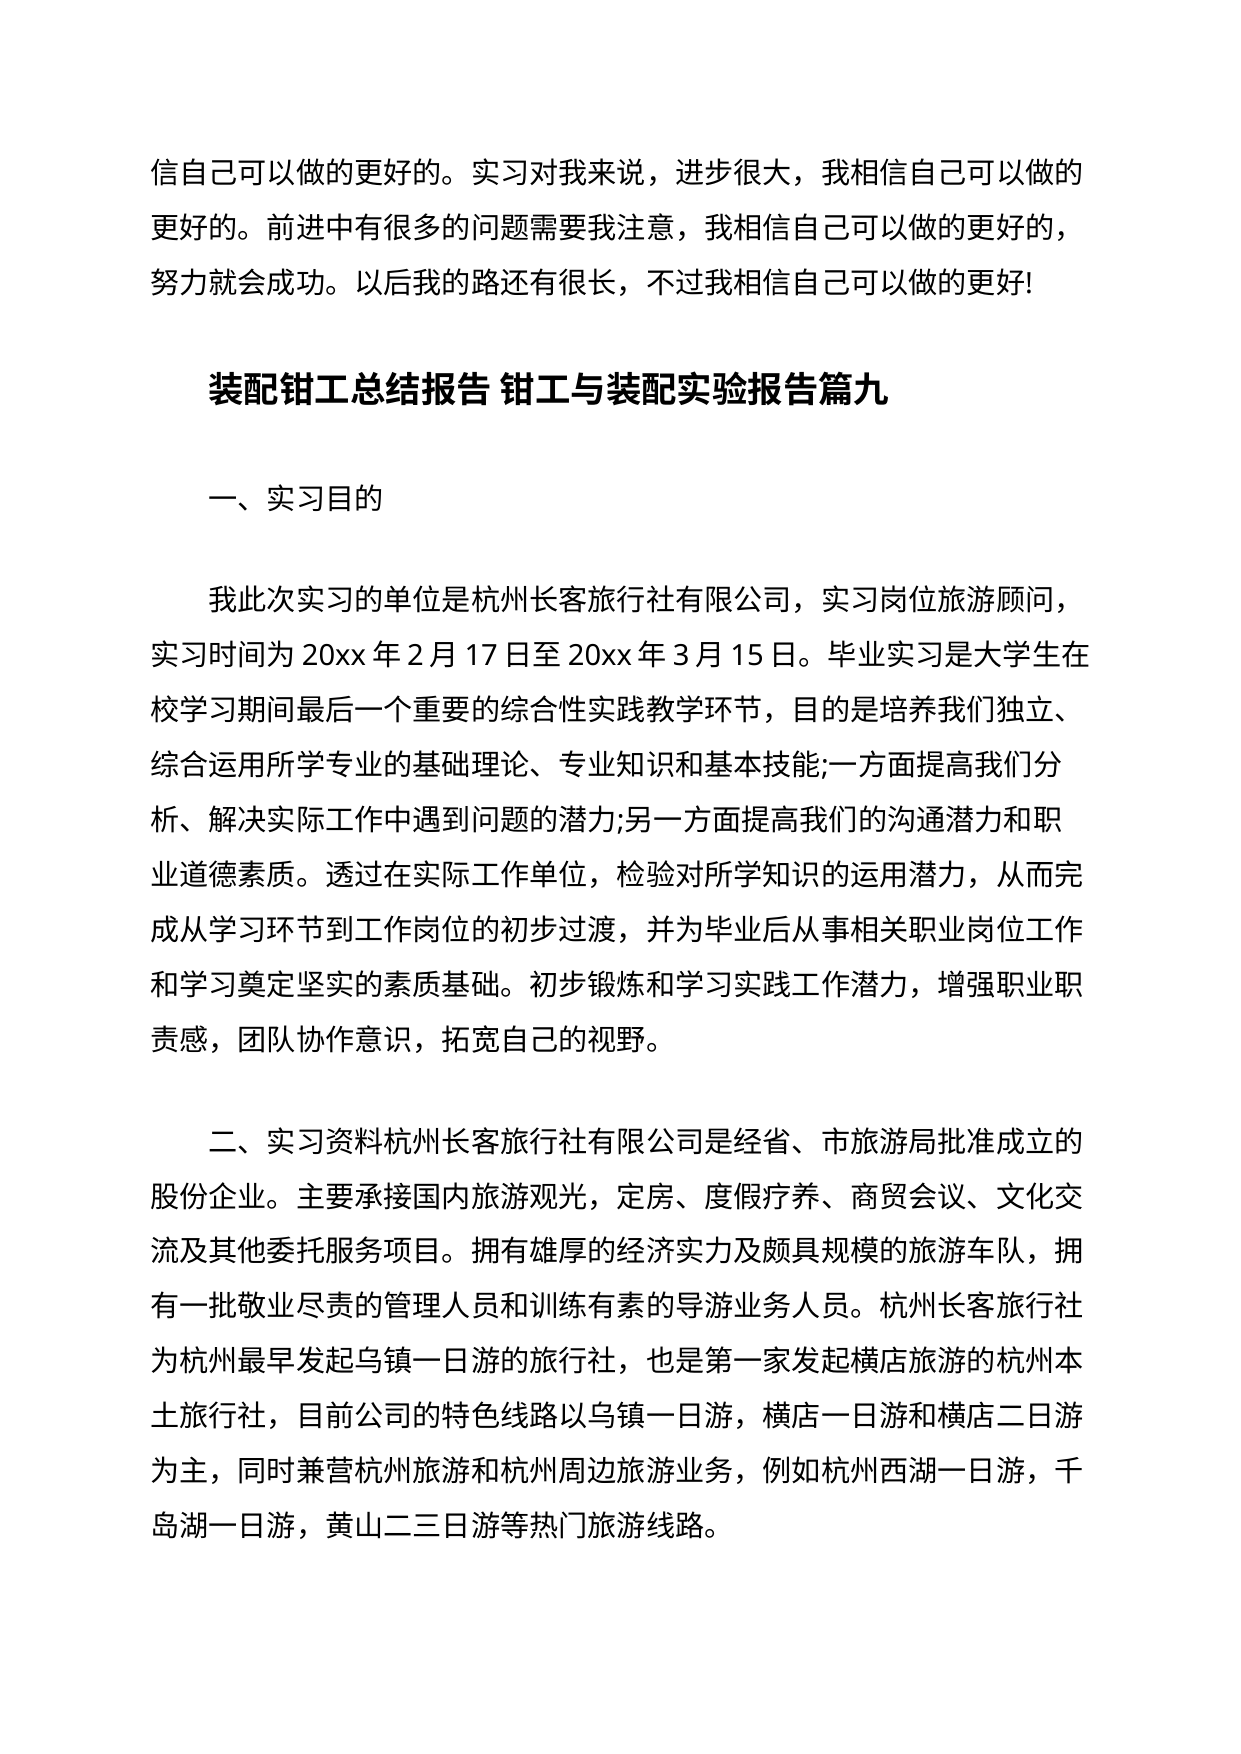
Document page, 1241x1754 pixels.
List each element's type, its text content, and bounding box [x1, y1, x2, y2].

text 二、实习资料杭州长客旅行社有限公司是经省、市旅游局批准成立的股份企业。主要承接国内旅游观光，定房、度假疗养、商贸会议、文化交流及其他委托服务项目。拥有雄厚的经济实力及颇具规模的旅游车队，拥有一批敬业尽责的管理人员和训练有素的导游业务人员。杭州长客旅行社为杭州最早发起乌镇一日游的旅行社，也是第一家发起横店旅游的杭州本土旅行社，目前公司的特色线路以乌镇一日游，横店一日游和横店二日游为主，同时兼营杭州旅游和杭州周边旅游业务，例如杭州西湖一日游，千岛湖一日游，黄山二三日游等热门旅游线路。 [150, 1118, 1090, 1545]
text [150, 150, 1090, 302]
text 我此次实习的单位是杭州长客旅行社有限公司，实习岗位旅游顾问，实习时间为20xx年2月17日至20xx年3月15日。毕业实习是大学生在校学习期间最后一个重要的综合性实践教学环节，目的是培养我们独立、综合运用所学专业的基础理论、专业知识和基本技能;一方面提高我们分析、解决实际工作中遇到问题的潜力;另一方面提高我们的沟通潜力和职业道德素质。透过在实际工作单位，检验对所学知识的运用潜力，从而完成从学习环节到工作岗位的初步过渡，并为毕业后从事相关职业岗位工作和学习奠定坚实的素质基础。初步锻炼和学习实践工作潜力，增强职业职责感，团队协作意识，拓宽自己的视野。 [150, 577, 1090, 1059]
text 装配钳工总结报告 钳工与装配实验报告篇九 [150, 362, 1090, 413]
text 一、实习目的 [150, 475, 1090, 517]
